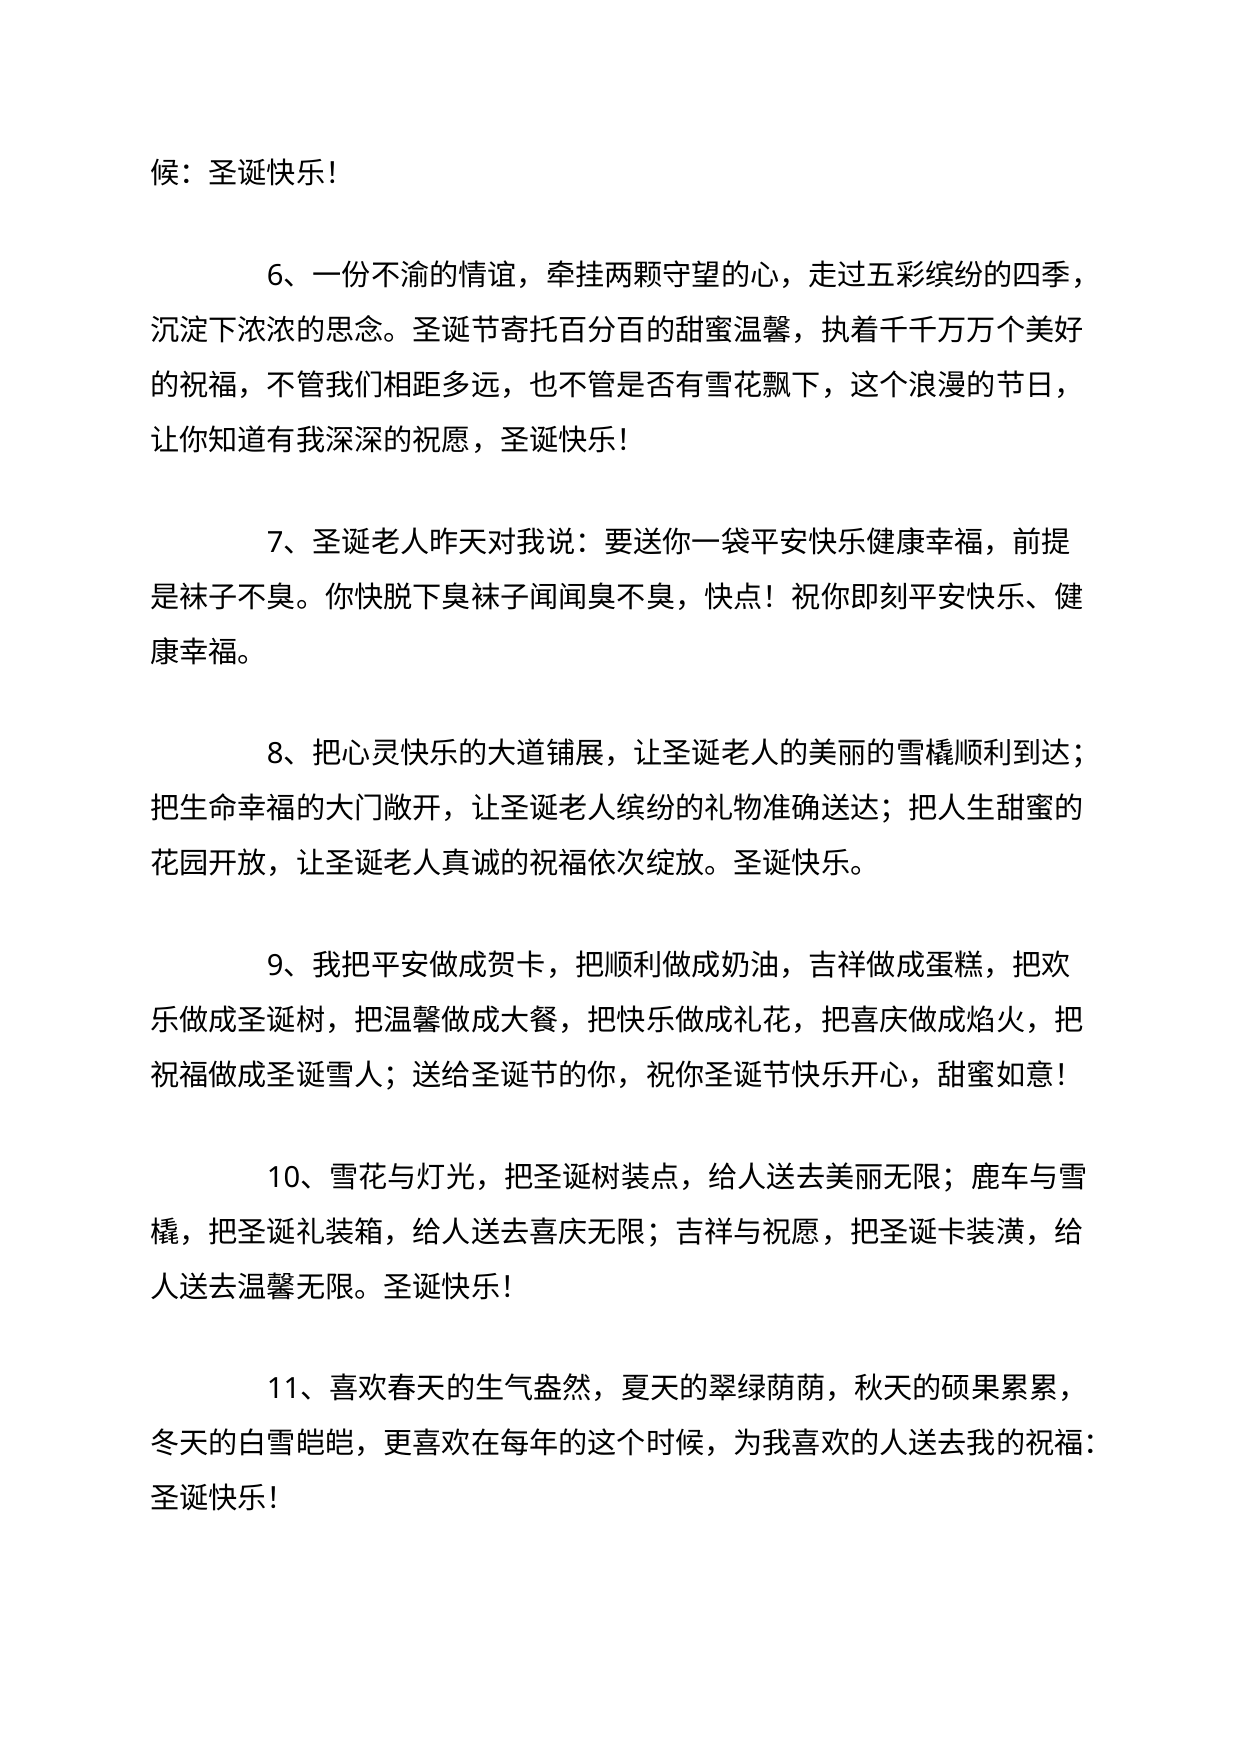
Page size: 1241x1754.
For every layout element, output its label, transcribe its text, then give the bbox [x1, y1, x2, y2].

text 6、一份不渝的情谊，牵挂两颗守望的心，走过五彩缤纷的四季，沉淀下浓浓的思念。圣诞节寄托百分百的甜蜜温馨，执着千千万万个美好的祝福，不管我们相距多远，也不管是否有雪花飘下，这个浪漫的节日，让你知道有我深深的祝愿，圣诞快乐！ [150, 252, 1090, 459]
text 9、我把平安做成贺卡，把顺利做成奶油，吉祥做成蛋糕，把欢乐做成圣诞树，把温馨做成大餐，把快乐做成礼花，把喜庆做成焰火，把祝福做成圣诞雪人；送给圣诞节的你，祝你圣诞节快乐开心，甜蜜如意！ [150, 942, 1090, 1094]
text 10、雪花与灯光，把圣诞树装点，给人送去美丽无限；鹿车与雪橇，把圣诞礼装箱，给人送去喜庆无限；吉祥与祝愿，把圣诞卡装潢，给人送去温馨无限。圣诞快乐！ [150, 1153, 1090, 1306]
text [150, 150, 1090, 192]
text 11、喜欢春天的生气盎然，夏天的翠绿荫荫，秋天的硕果累累，冬天的白雪皑皑，更喜欢在每年的这个时候，为我喜欢的人送去我的祝福：圣诞快乐！ [150, 1365, 1090, 1517]
text 8、把心灵快乐的大道铺展，让圣诞老人的美丽的雪橇顺利到达；把生命幸福的大门敞开，让圣诞老人缤纷的礼物准确送达；把人生甜蜜的花园开放，让圣诞老人真诚的祝福依次绽放。圣诞快乐。 [150, 730, 1090, 882]
text 7、圣诞老人昨天对我说：要送你一袋平安快乐健康幸福，前提是袜子不臭。你快脱下臭袜子闻闻臭不臭，快点！祝你即刻平安快乐、健康幸福。 [150, 518, 1090, 671]
